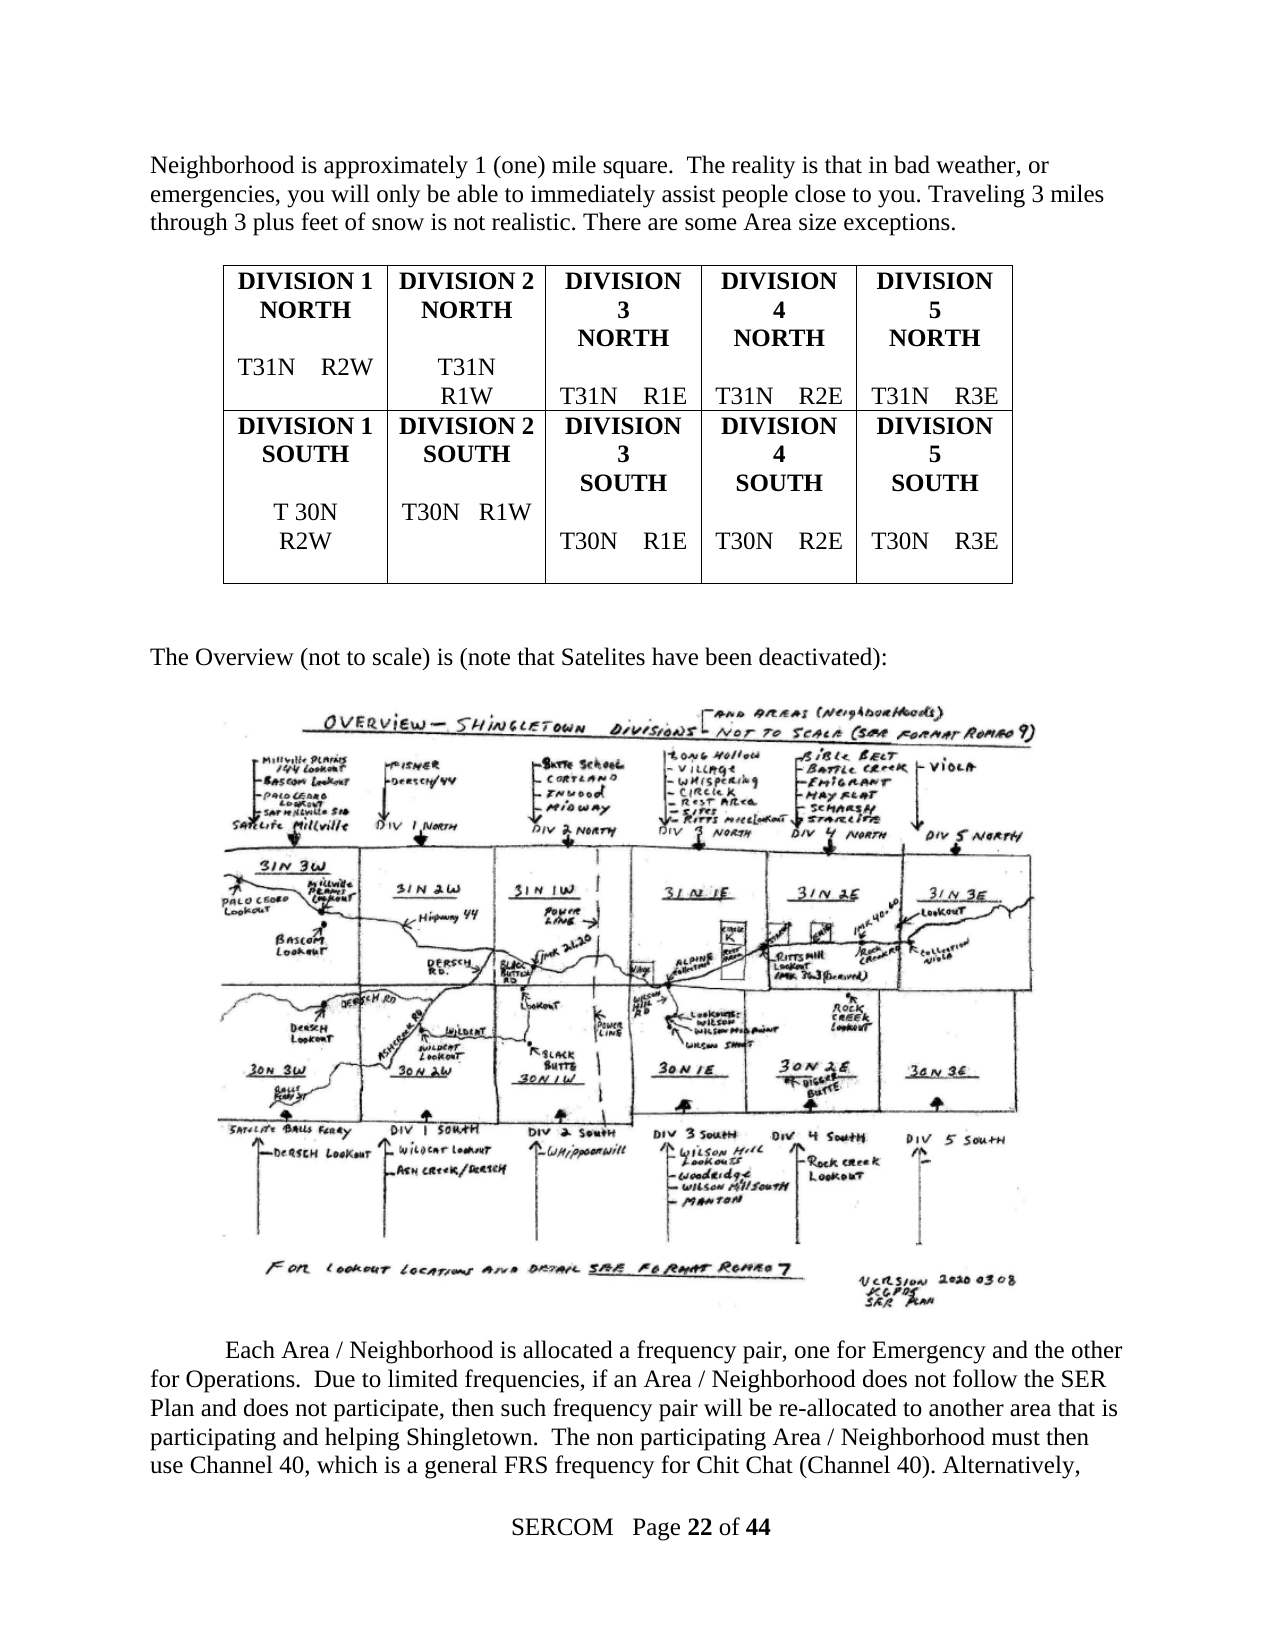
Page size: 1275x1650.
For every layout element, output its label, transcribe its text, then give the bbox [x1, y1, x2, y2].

table_header DIVISION 3 NORTH T31N R1E [546, 266, 701, 410]
table_cell DIVISION 1 SOUTH T 30N R2W [224, 411, 387, 583]
picture [150, 699, 1125, 1336]
table_header DIVISION 2 NORTH T31N R1W [388, 266, 545, 410]
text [150, 150, 1125, 236]
table_header DIVISION 4 NORTH T31N R2E [702, 266, 856, 410]
table_cell DIVISION 5 SOUTH T30N R3E [857, 411, 1012, 583]
table_cell DIVISION 2 SOUTH T30N R1W [388, 411, 545, 583]
table_cell DIVISION 4 SOUTH T30N R2E [702, 411, 856, 583]
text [150, 1336, 1125, 1479]
table_cell DIVISION 3 SOUTH T30N R1E [546, 411, 701, 583]
table_header DIVISION 1 NORTH T31N R2W [224, 266, 387, 410]
table_header DIVISION 5 NORTH T31N R3E [857, 266, 1012, 410]
text The Overview (not to scale) is (note that Satelites have been deactivated): [150, 642, 1125, 671]
